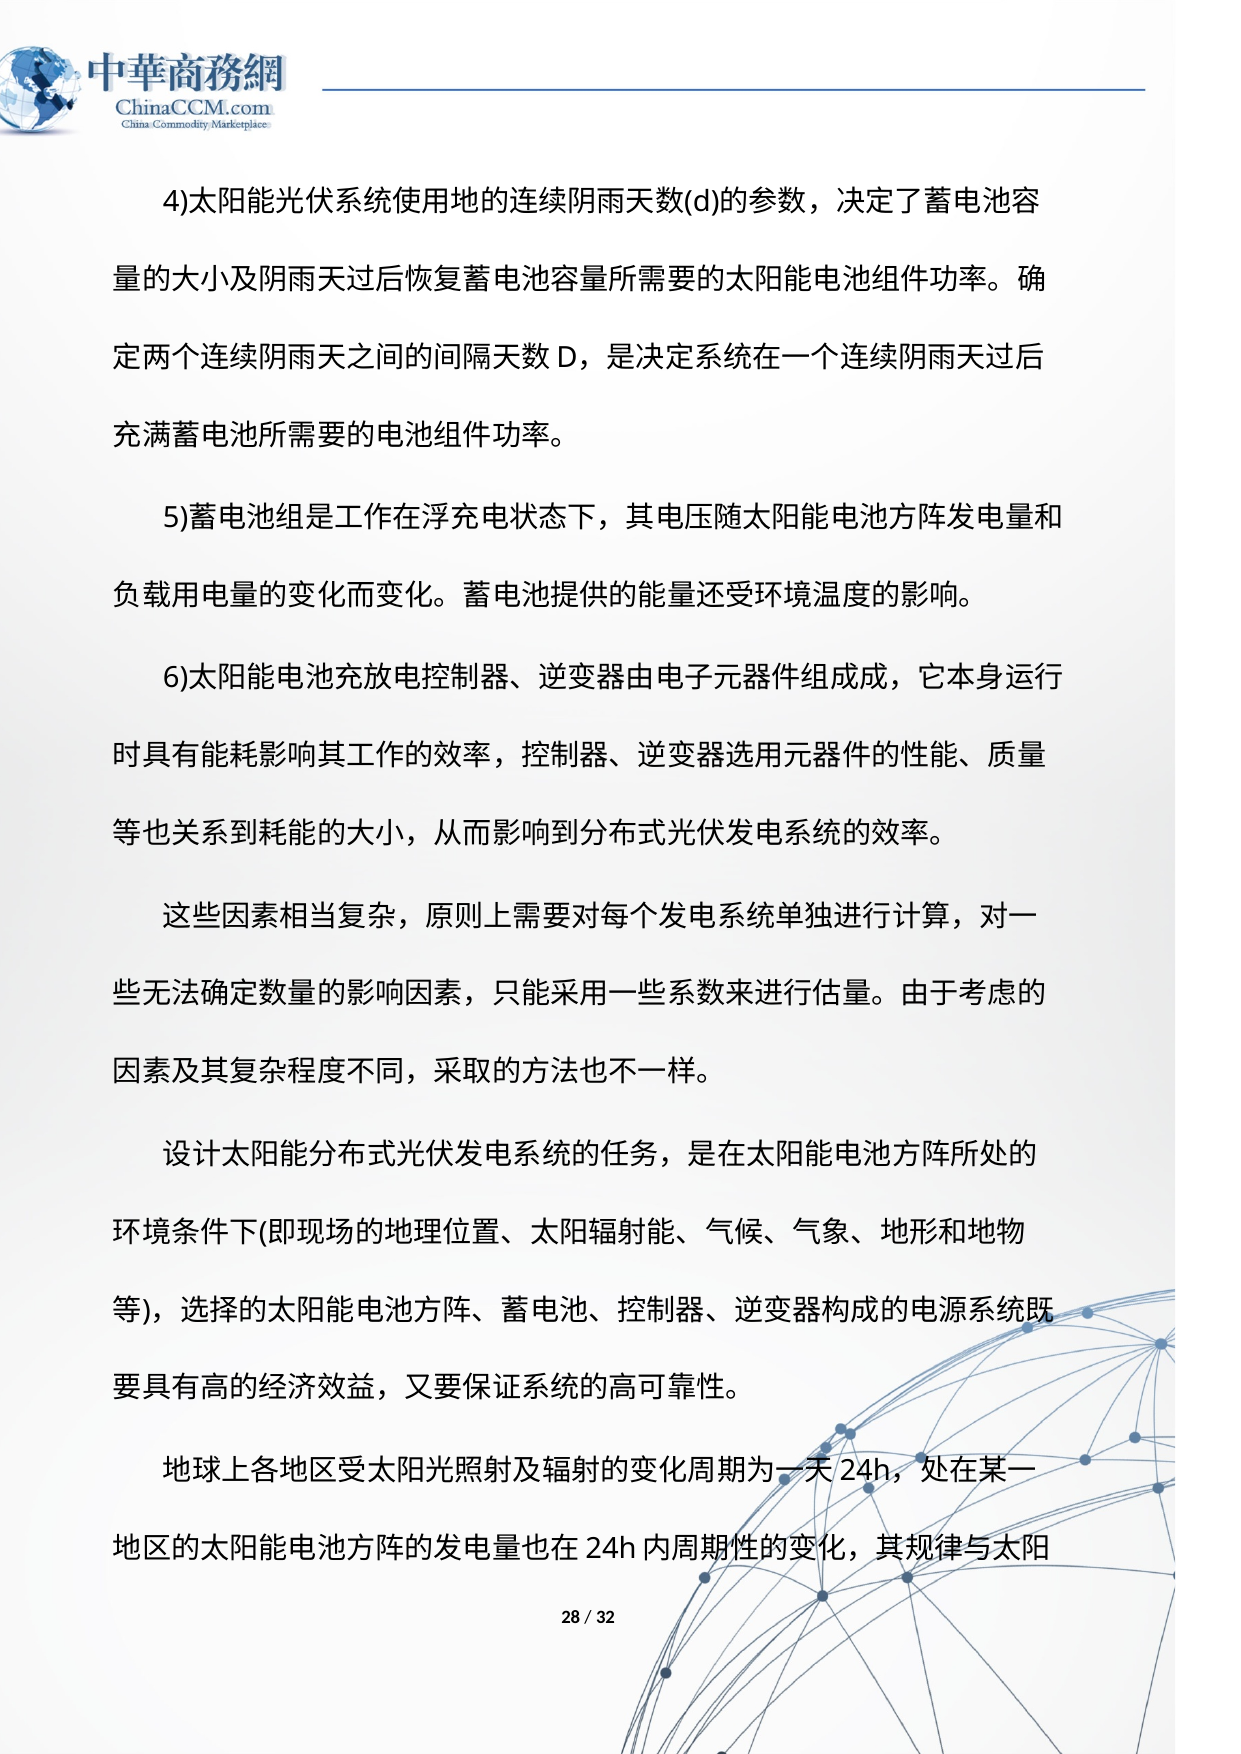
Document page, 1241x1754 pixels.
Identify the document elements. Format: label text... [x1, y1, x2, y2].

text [113, 1435, 1063, 1578]
text 6)太阳能电池充放电控制器、逆变器由电子元器件组成成，它本身运行时具有能耗影响其工作的效率，控制器、逆变器选用元器件的性能、质量等也关系到耗能的大小，从而影响到分布式光伏发电系统的效率。 [113, 642, 1063, 863]
picture [0, 0, 1176, 1754]
text 这些因素相当复杂，原则上需要对每个发电系统单独进行计算，对一些无法确定数量的影响因素，只能采用一些系数来进行估量。由于考虑的因素及其复杂程度不同，采取的方法也不一样。 [113, 881, 1063, 1102]
text 5)蓄电池组是工作在浮充电状态下，其电压随太阳能电池方阵发电量和负载用电量的变化而变化。蓄电池提供的能量还受环境温度的影响。 [113, 482, 1063, 625]
text 设计太阳能分布式光伏发电系统的任务，是在太阳能电池方阵所处的环境条件下(即现场的地理位置、太阳辐射能、气候、气象、地形和地物等)，选择的太阳能电池方阵、蓄电池、控制器、逆变器构成的电源系统既要具有高的经济效益，又要保证系统的高可靠性。 [113, 1119, 1063, 1418]
text 4)太阳能光伏系统使用地的连续阴雨天数(d)的参数，决定了蓄电池容量的大小及阴雨天过后恢复蓄电池容量所需要的太阳能电池组件功率。确定两个连续阴雨天之间的间隔天数D，是决定系统在一个连续阴雨天过后充满蓄电池所需要的电池组件功率。 [113, 166, 1063, 465]
